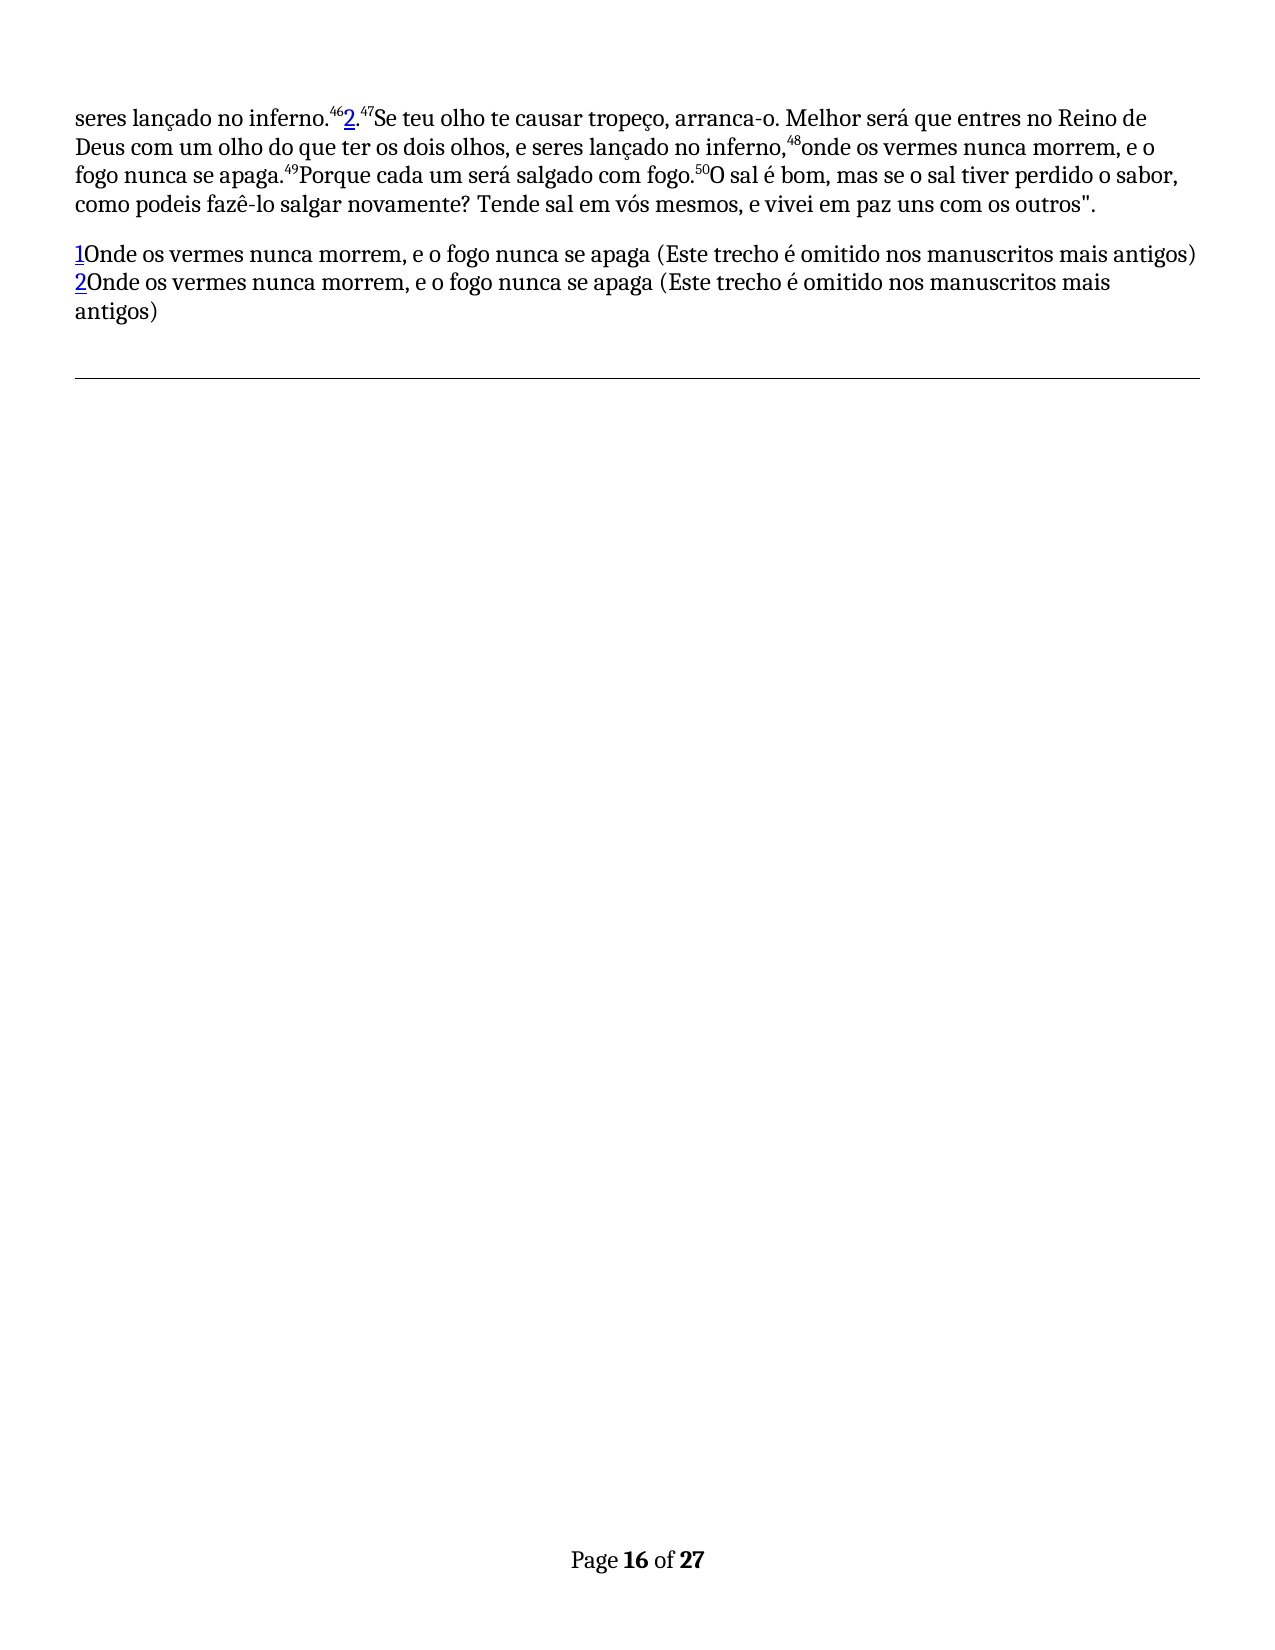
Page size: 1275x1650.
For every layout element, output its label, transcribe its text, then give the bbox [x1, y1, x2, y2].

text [75, 104, 1200, 219]
text 1Onde os vermes nunca morrem, e o fogo nunca se apaga (Este trecho é omitido nos manuscritos mais antigos) 2Onde os vermes nunca morrem, e o fogo nunca se apaga (Este trecho é omitido nos manuscritos mais antigos) [75, 239, 1200, 326]
